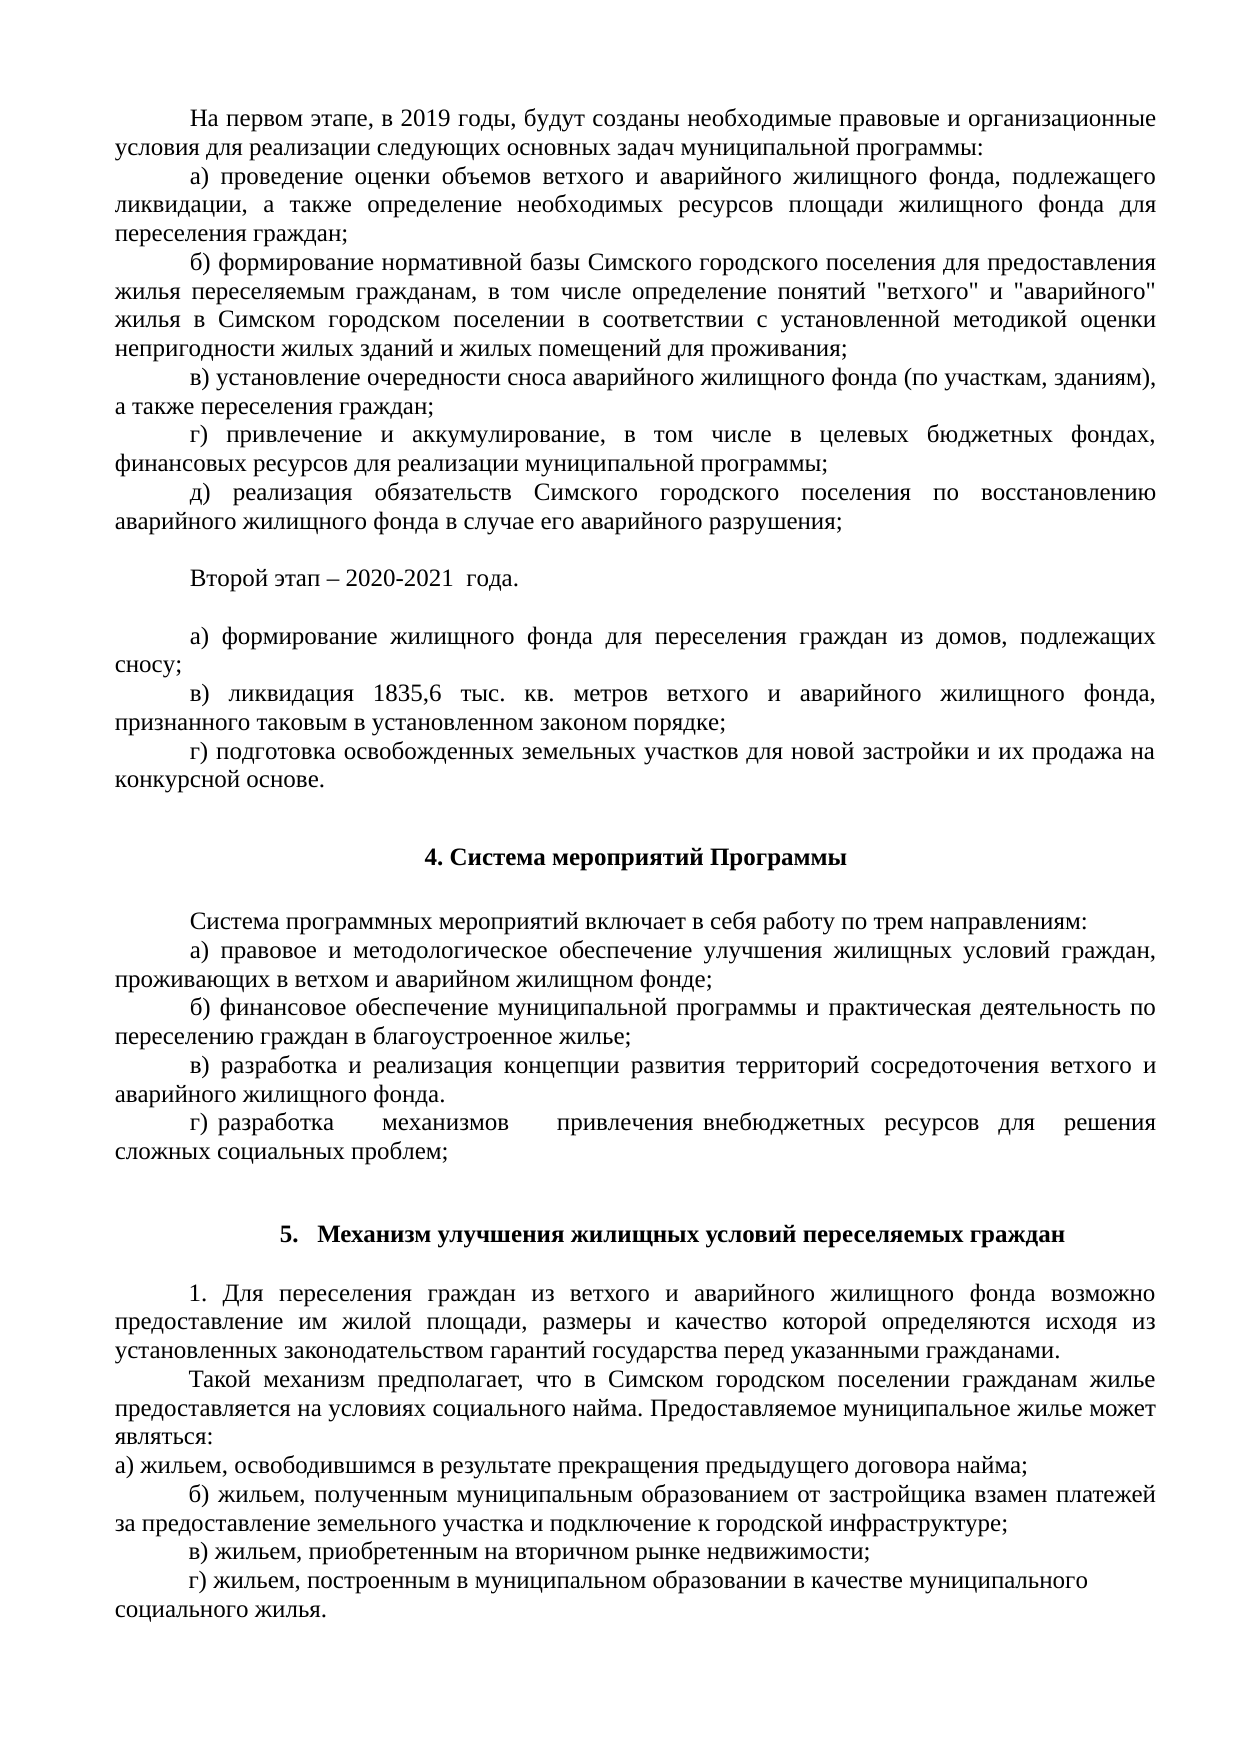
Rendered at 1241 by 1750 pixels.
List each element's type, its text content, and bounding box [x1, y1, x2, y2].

text На первом этапе, в 2019 годы, будут созданы необходимые правовые и организационные условия для реализации следующих основных задач муниципальной программы: [114, 103, 1157, 161]
subtitle Такой механизм предполагает, что в Симском городском поселении гражданам жилье предоставляется на условиях социального найма. Предоставляемое муниципальное жилье может являться: [114, 1364, 1157, 1450]
subtitle а) жильем, освободившимся в результате прекращения предыдущего договора найма; [114, 1450, 1157, 1479]
text Второй этап – 2020-2021 года. [114, 563, 1157, 592]
text г) привлечение и аккумулирование, в том числе в целевых бюджетных фондах, финансовых ресурсов для реализации муниципальной программы; [114, 419, 1157, 477]
text а) правовое и методологическое обеспечение улучшения жилищных условий граждан, проживающих в ветхом и аварийном жилищном фонде; [114, 935, 1157, 992]
text а) формирование жилищного фонда для переселения граждан из домов, подлежащих сносу; [114, 621, 1157, 678]
text в) ликвидация 1835,6 тыс. кв. метров ветхого и аварийного жилищного фонда, признанного таковым в установленном законом порядке; [114, 678, 1157, 736]
subtitle 4. Система мероприятий Программы [114, 842, 1157, 871]
text в) установление очередности сноса аварийного жилищного фонда (по участкам, зданиям), а также переселения граждан; [114, 362, 1157, 419]
subtitle б) жильем, полученным муниципальным образованием от застройщика взамен платежей за предоставление земельного участка и подключение к городской инфраструктуре; [114, 1479, 1157, 1536]
text д) реализация обязательств Симского городского поселения по восстановлению аварийного жилищного фонда в случае его аварийного разрушения; [114, 477, 1157, 534]
text Система программных мероприятий включает в себя работу по трем направлениям: [114, 906, 1157, 935]
text б) финансовое обеспечение муниципальной программы и практическая деятельность по переселению граждан в благоустроенное жилье; [114, 992, 1157, 1050]
text б) формирование нормативной базы Симского городского поселения для предоставления жилья переселяемым гражданам, в том числе определение понятий "ветхого" и "аварийного" жилья в Симском городском поселении в соответствии с установленной методикой оценки непригодности жилых зданий и жилых помещений для проживания; [114, 247, 1157, 362]
subtitle Механизм улучшения жилищных условий переселяемых граждан [188, 1219, 1157, 1247]
subtitle в) жильем, приобретенным на вторичном рынке недвижимости; [114, 1536, 1157, 1565]
subtitle 1. Для переселения граждан из ветхого и аварийного жилищного фонда возможно предоставление им жилой площади, размеры и качество которой определяются исходя из установленных законодательством гарантий государства перед указанными гражданами. [114, 1278, 1157, 1364]
text г) жильем, построенным в муниципальном образовании в качестве муниципального социального жилья. [114, 1565, 1157, 1623]
text а) проведение оценки объемов ветхого и аварийного жилищного фонда, подлежащего ликвидации, а также определение необходимых ресурсов площади жилищного фонда для переселения граждан; [114, 161, 1157, 247]
text г) разработка механизмов привлечения внебюджетных ресурсов для решения сложных социальных проблем; [114, 1107, 1157, 1165]
text г) подготовка освобожденных земельных участков для новой застройки и их продажа на конкурсной основе. [114, 736, 1157, 793]
text в) разработка и реализация концепции развития территорий сосредоточения ветхого и аварийного жилищного фонда. [114, 1050, 1157, 1107]
